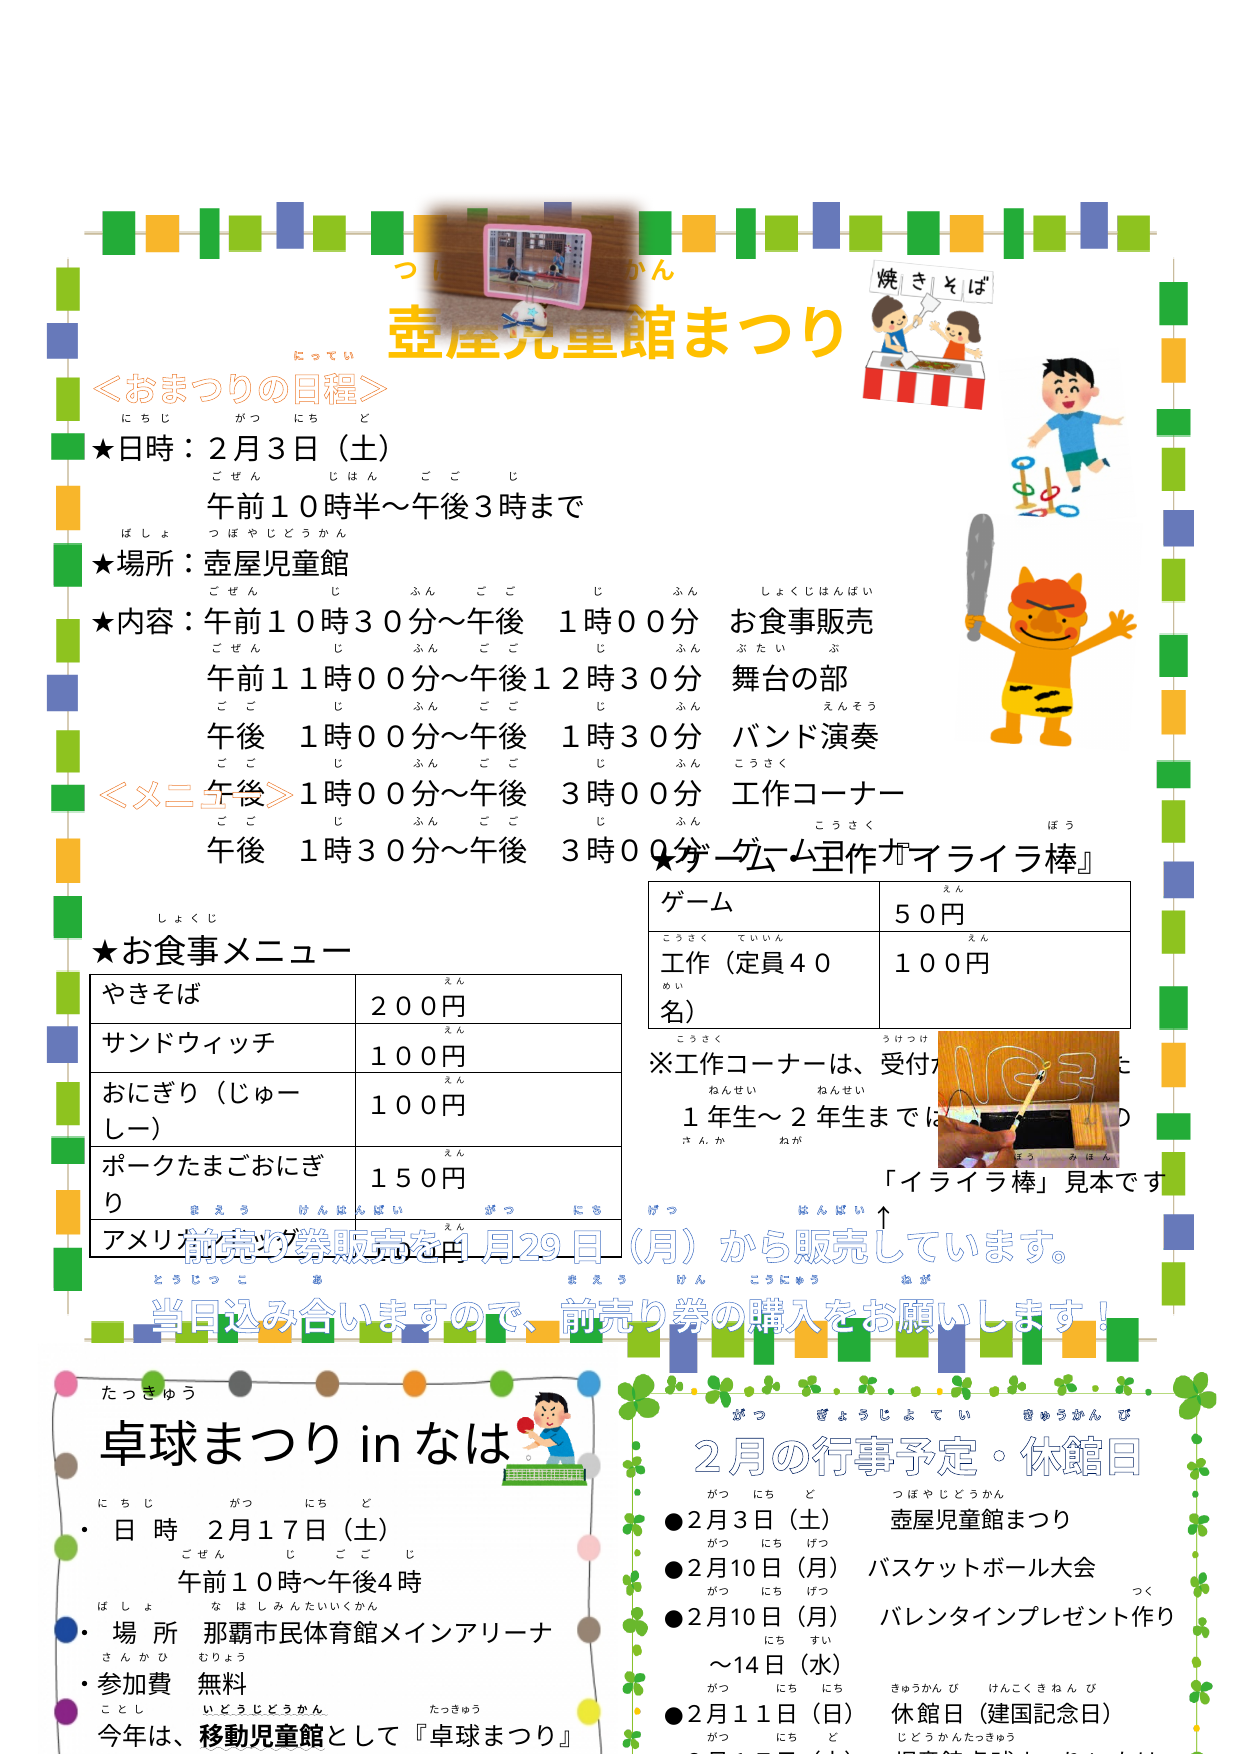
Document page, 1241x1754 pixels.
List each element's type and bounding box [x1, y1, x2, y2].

picture [37, 202, 1217, 1754]
